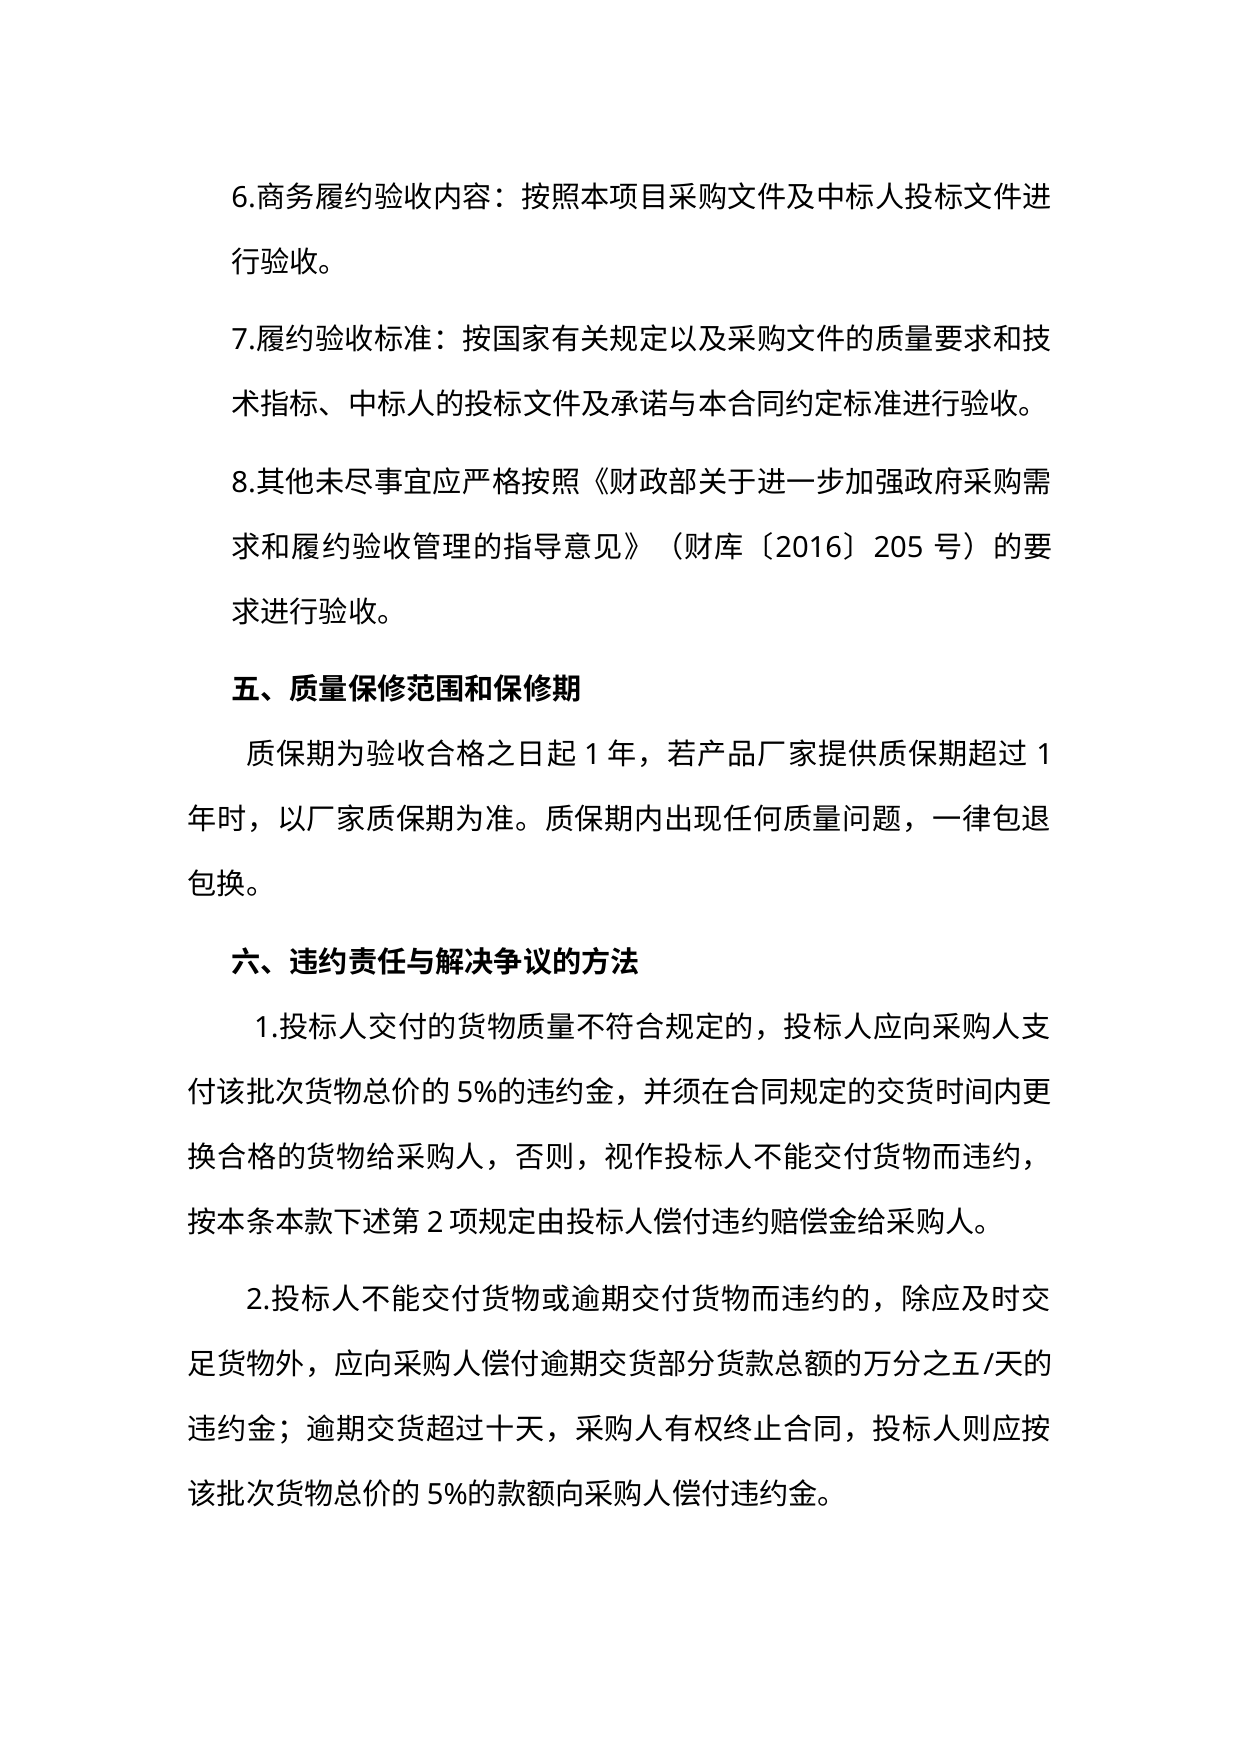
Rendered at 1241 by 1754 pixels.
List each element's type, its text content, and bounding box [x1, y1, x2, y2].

subtitle 五、质量保修范围和保修期 [231, 654, 1053, 719]
text 1.投标人交付的货物质量不符合规定的，投标人应向采购人支付该批次货物总价的5%的违约金，并须在合同规定的交货时间内更换合格的货物给采购人，否则，视作投标人不能交付货物而违约，按本条本款下述第2项规定由投标人偿付违约赔偿金给采购人。 [187, 992, 1053, 1252]
subtitle 六、违约责任与解决争议的方法 [231, 927, 1053, 992]
text 7.履约验收标准：按国家有关规定以及采购文件的质量要求和技术指标、中标人的投标文件及承诺与本合同约定标准进行验收。 [231, 304, 1053, 434]
text 质保期为验收合格之日起1年，若产品厂家提供质保期超过1年时，以厂家质保期为准。质保期内出现任何质量问题，一律包退包换。 [187, 719, 1053, 914]
text 6.商务履约验收内容：按照本项目采购文件及中标人投标文件进行验收。 [231, 162, 1053, 292]
text 2.投标人不能交付货物或逾期交付货物而违约的，除应及时交足货物外，应向采购人偿付逾期交货部分货款总额的万分之五/天的违约金；逾期交货超过十天，采购人有权终止合同，投标人则应按该批次货物总价的5%的款额向采购人偿付违约金。 [187, 1264, 1053, 1524]
text 8.其他未尽事宜应严格按照《财政部关于进一步加强政府采购需求和履约验收管理的指导意见》（财库〔2016〕205 号）的要求进行验收。 [231, 447, 1053, 642]
